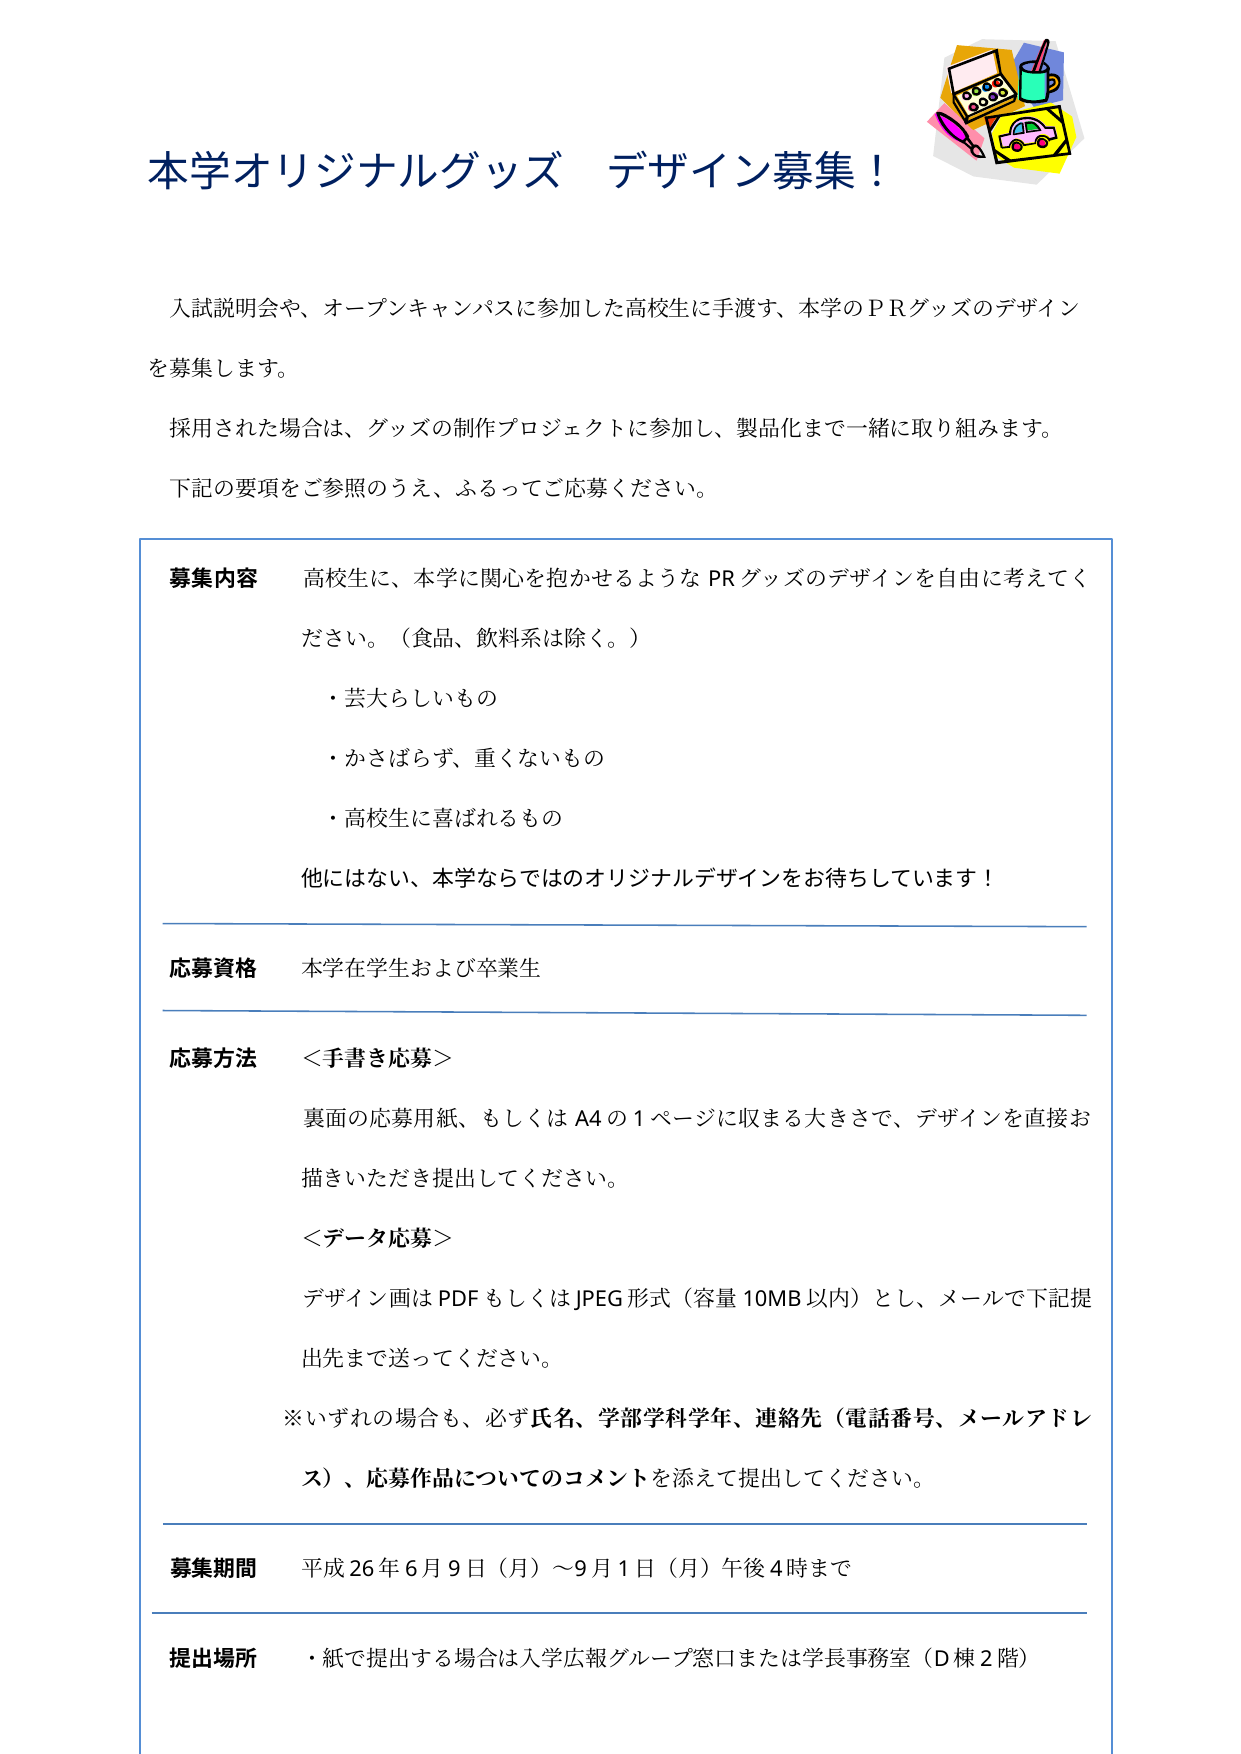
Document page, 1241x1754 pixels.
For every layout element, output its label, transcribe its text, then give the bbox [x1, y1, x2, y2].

text 裏面の応募用紙、もしくはA4の1ページに収まる大きさで、デザインを直接お描きいただき提出してください。 [148, 1087, 1092, 1207]
text ※いずれの場合も、必ず氏名、学部学科学年、連絡先（電話番号、メールアドレス）、応募作品についてのコメントを添えて提出してください。 [148, 1387, 1092, 1507]
text 応募方法 ＜手書き応募＞ [169, 1027, 1092, 1087]
text ＜データ応募＞ [148, 1207, 1092, 1267]
text 募集期間 平成26年6月9日（月）～9月1日（月）午後4時まで [148, 1537, 1092, 1597]
text 本学オリジナルグッズ デザイン募集！ [148, 37, 1092, 217]
text ・芸大らしいもの [169, 667, 1092, 727]
text ・かさばらず、重くないもの [169, 727, 1092, 787]
text 応募資格 本学在学生および卒業生 [169, 937, 1092, 997]
text デザイン画はPDFもしくはJPEG形式（容量10MB以内）とし、メールで下記提出先まで送ってください。 [148, 1267, 1092, 1387]
text 募集内容 高校生に、本学に関心を抱かせるようなPRグッズのデザインを自由に考えてください。（食品、飲料系は除く。） [169, 547, 1092, 667]
text 他にはない、本学ならではのオリジナルデザインをお待ちしています！ [169, 847, 1092, 907]
text 採用された場合は、グッズの制作プロジェクトに参加し、製品化まで一緒に取り組みます。 [148, 397, 1092, 457]
text 入試説明会や、オープンキャンパスに参加した高校生に手渡す、本学のＰＲグッズのデザインを募集します。 [148, 277, 1092, 397]
text 提出場所 ・紙で提出する場合は入学広報グループ窓口または学長事務室（D棟2階） [148, 1627, 1092, 1687]
text 下記の要項をご参照のうえ、ふるってご応募ください。 [148, 457, 1092, 517]
text ・高校生に喜ばれるもの [169, 787, 1092, 847]
